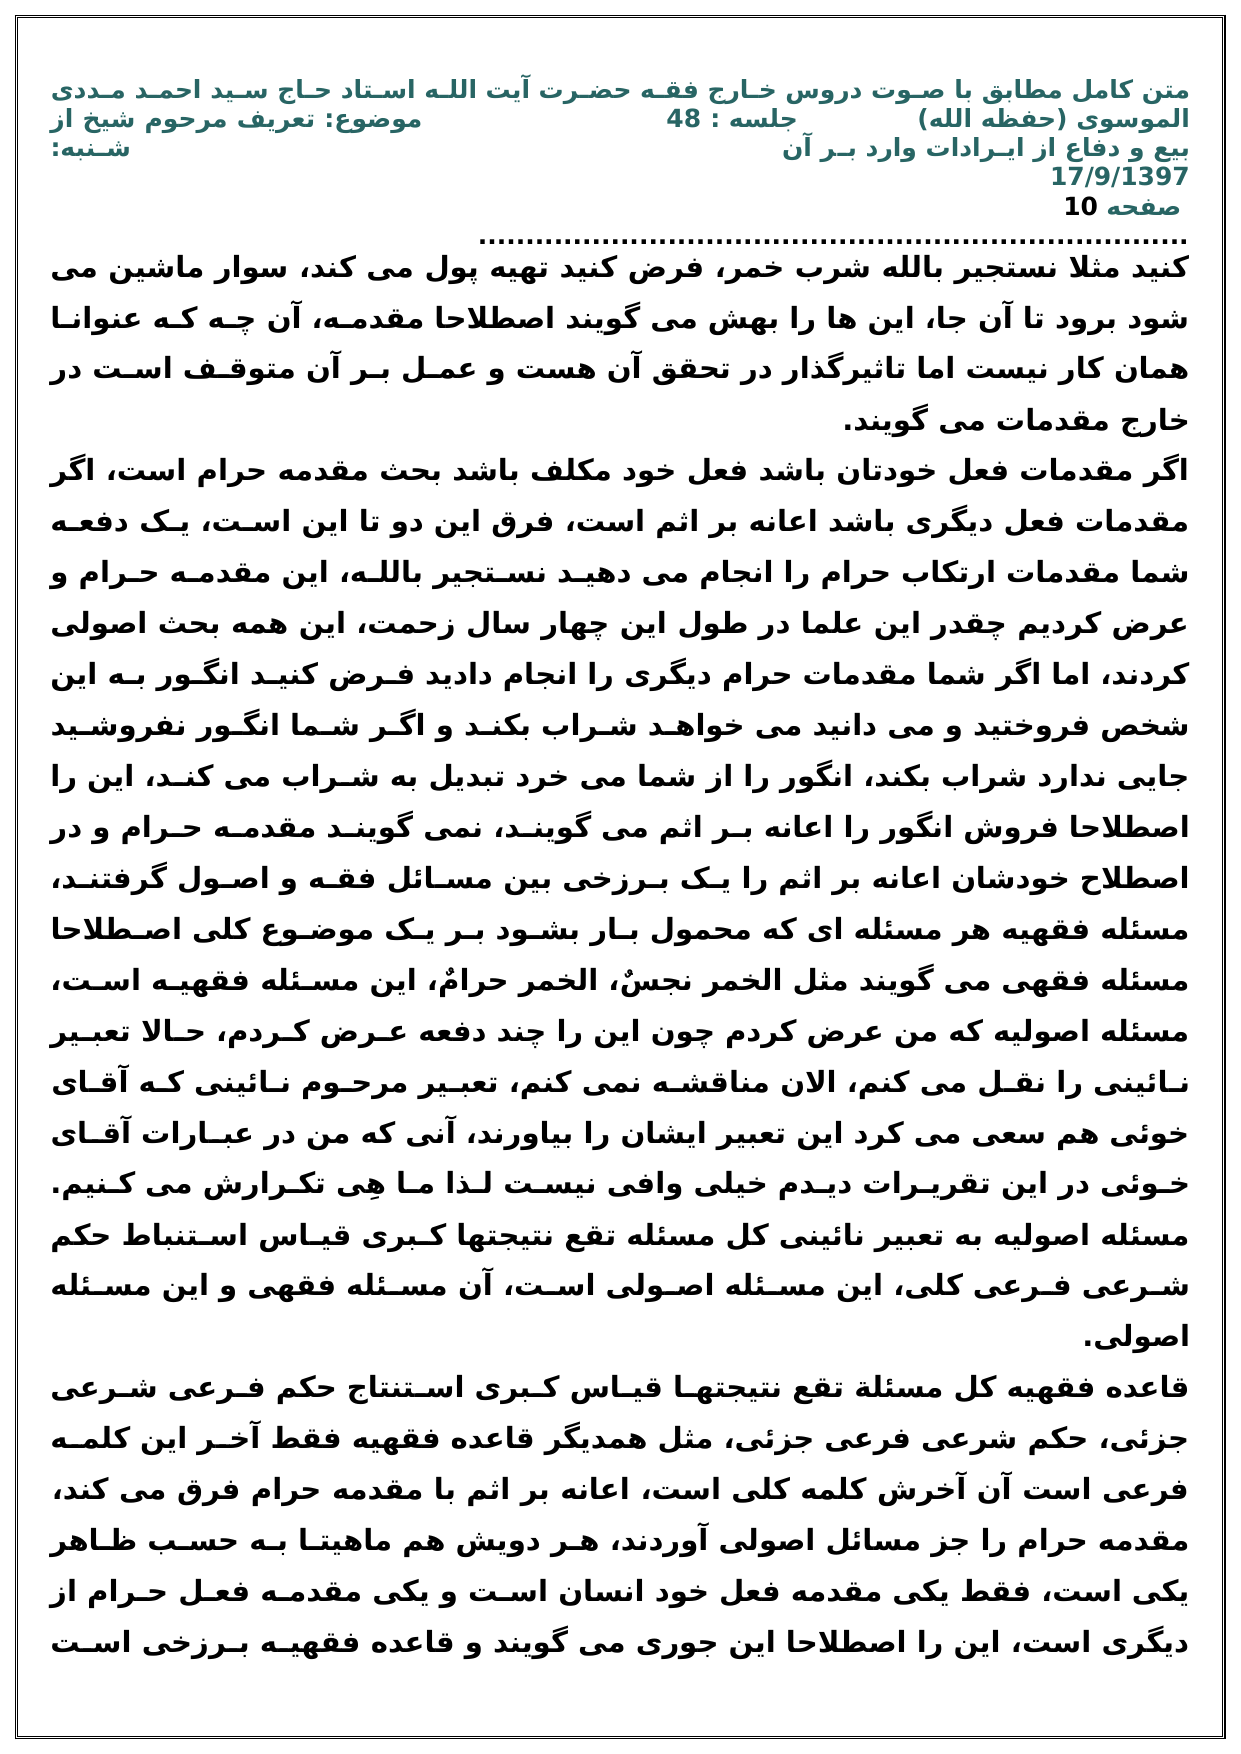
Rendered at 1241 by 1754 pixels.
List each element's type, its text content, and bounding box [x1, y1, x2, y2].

text اگر مقدمات فعل خودتان باشد فعل خود مکلف باشد بحث مقدمه حرام است، اگر مقدمات فعل دیگری باشد اعانه بر اثم است، فرق این دو تا این است، یک دفعه شما مقدمات ارتکاب حرام را انجام می دهید نستجیر بالله، این مقدمه حرام و عرض کردیم چقدر این علما در طول این چهار سال زحمت، این همه بحث اصولی کردند، اما اگر شما مقدمات حرام دیگری را انجام دادید فرض کنید انگور به این شخص فروختید و می دانید می خواهد شراب بکند و اگر شما انگور نفروشید جایی ندارد شراب بکند، انگور را از شما می خرد تبدیل به شراب می کند، این را اصطلاحا فروش انگور را اعانه بر اثم می گویند، نمی گویند مقدمه حرام و در اصطلاح خودشان اعانه بر اثم را یک برزخی بین مسائل فقه و اصول گرفتند، مسئله فقهیه هر مسئله ای که محمول بار بشود بر یک موضوع کلی اصطلاحا مسئله فقهی می گویند مثل الخمر نجسٌ، الخمر حرامٌ، این مسئله فقهیه است، مسئله اصولیه که من عرض کردم چون این را چند دفعه عرض کردم، حالا تعبیر نائینی را نقل می کنم، الان مناقشه نمی کنم، تعبیر مرحوم نائینی که آقای خوئی هم سعی می کرد این تعبیر ایشان را بیاورند، آنی که من در عبارات آقای خوئی در این تقریرات دیدم خیلی وافی نیست لذا ما هِی تکرارش می کنیم. مسئله اصولیه به تعبیر نائینی کل مسئله تقع نتیجتها کبری قیاس استنباط حکم شرعی فرعی کلی، این مسئله اصولی است، آن مسئله فقهی و این مسئله اصولی. [50, 454, 1190, 1354]
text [50, 250, 1190, 437]
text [50, 1371, 1190, 1659]
